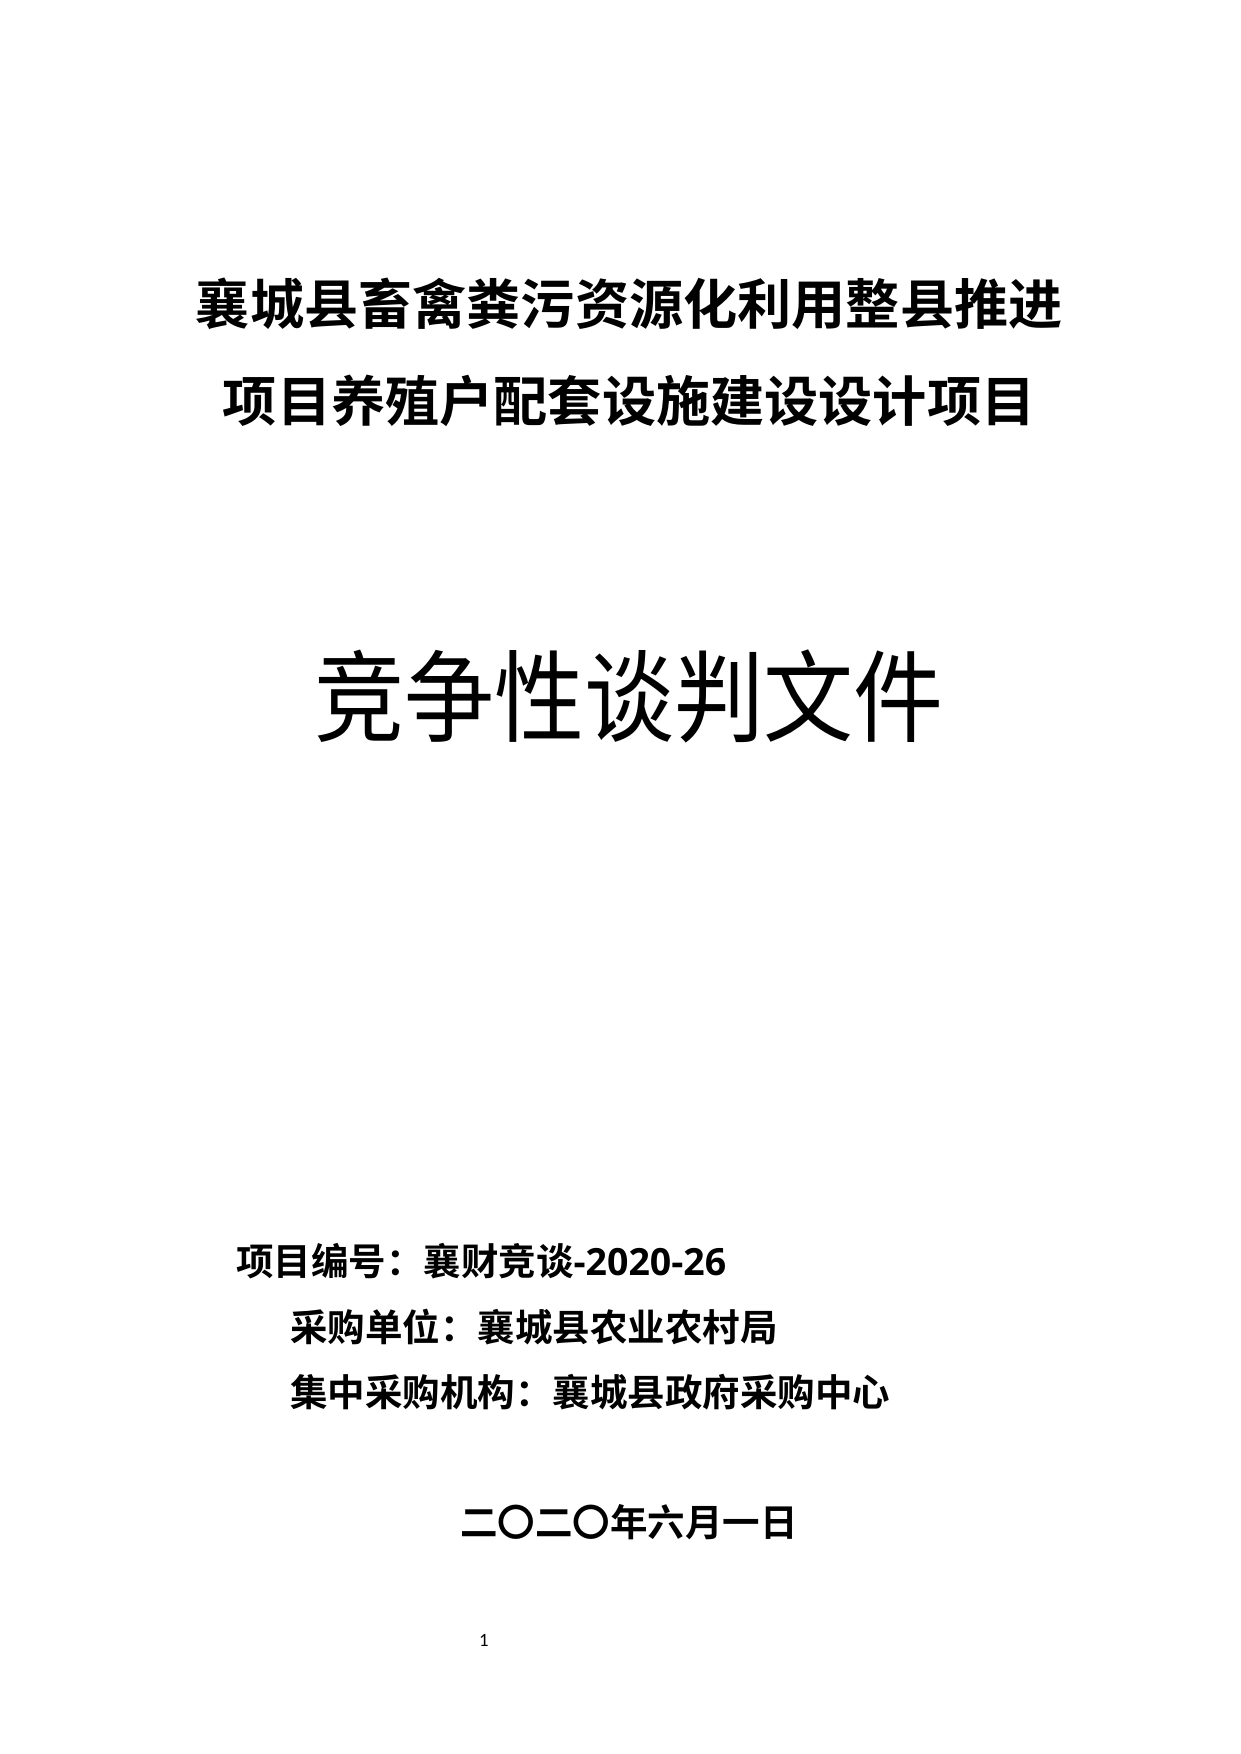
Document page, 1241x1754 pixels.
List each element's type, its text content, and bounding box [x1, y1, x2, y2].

text 二〇二〇年六月一日 [177, 1487, 1081, 1552]
text 襄城县畜禽粪污资源化利用整县推进项目养殖户配套设施建设设计项目 [177, 252, 1081, 447]
text 项目编号：襄财竞谈-2020-26 [177, 1227, 1081, 1292]
text 竞争性谈判文件 [177, 609, 1081, 772]
text 采购单位：襄城县农业农村局 [177, 1292, 1081, 1357]
text 集中采购机构：襄城县政府采购中心 [177, 1357, 1081, 1422]
